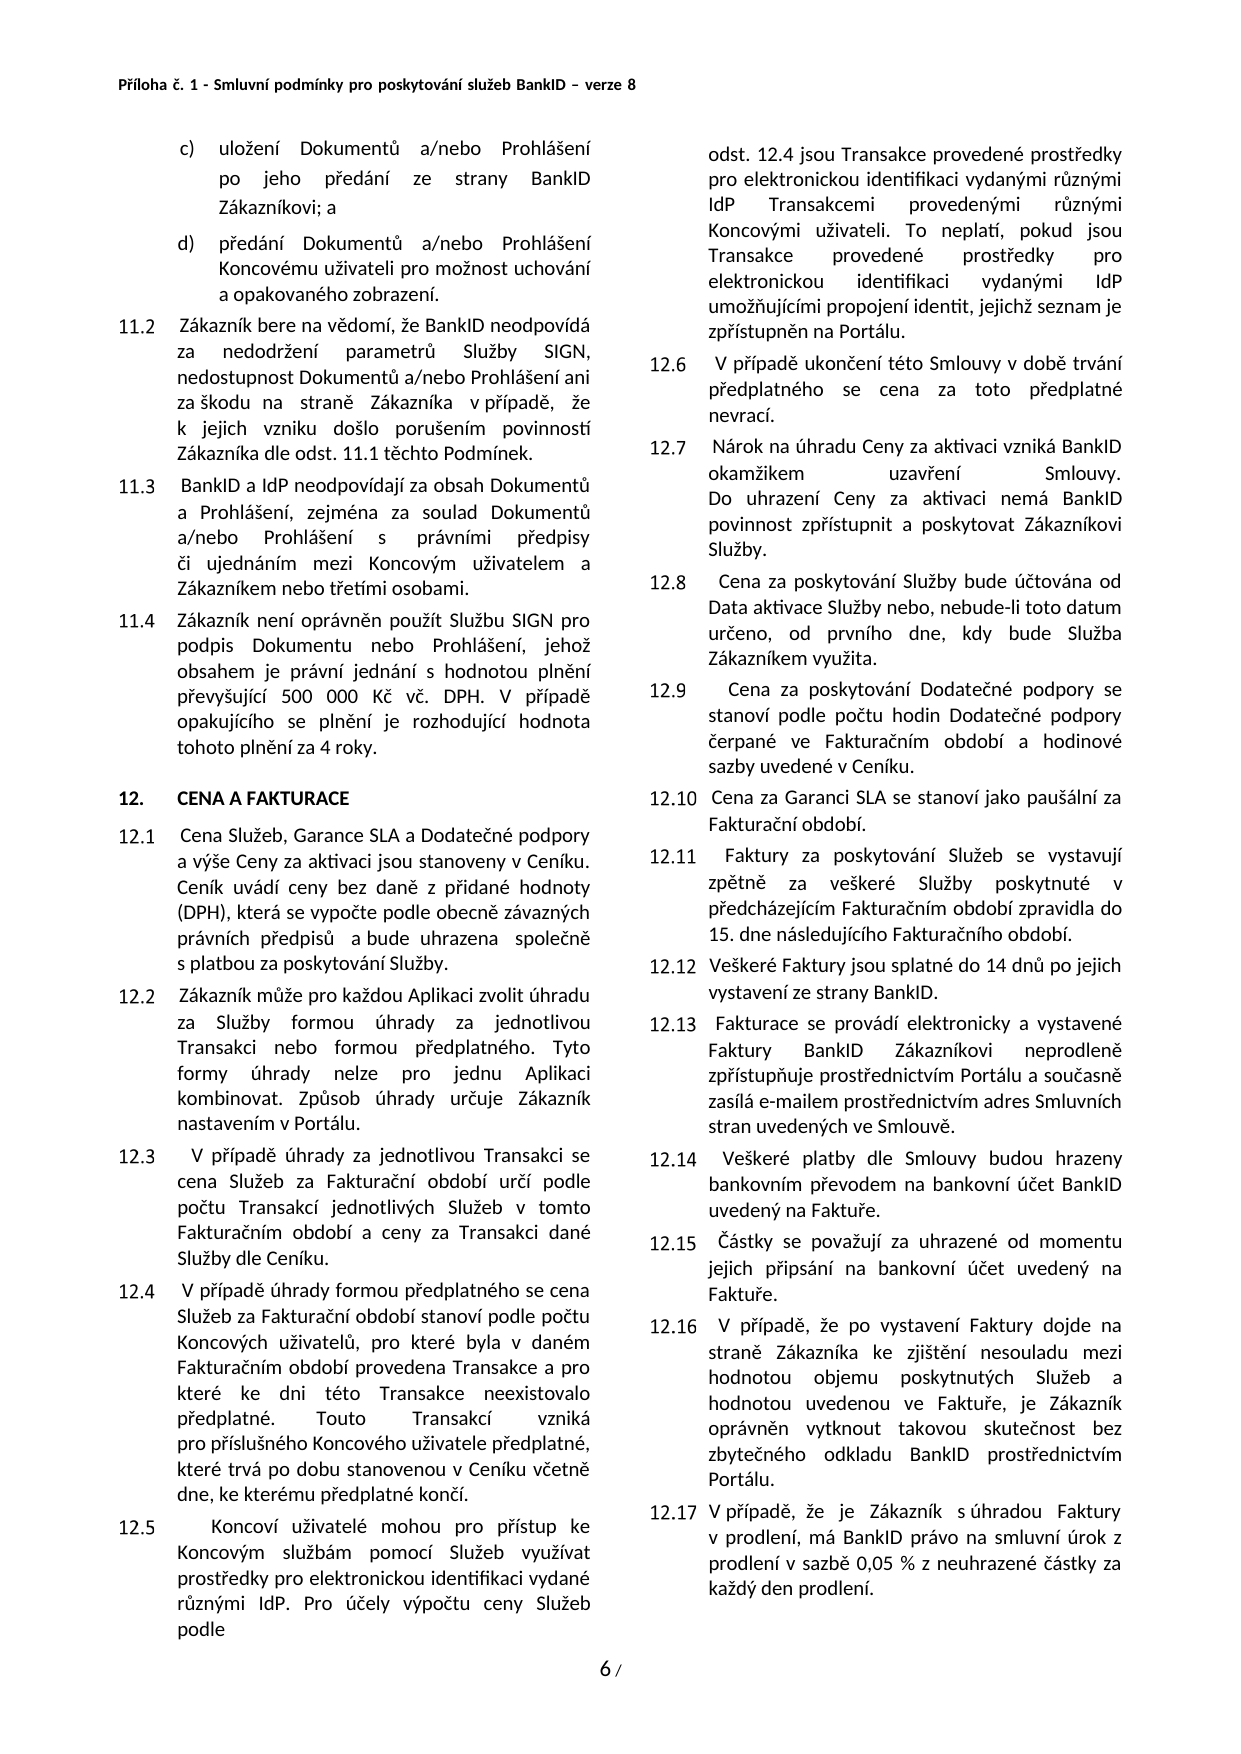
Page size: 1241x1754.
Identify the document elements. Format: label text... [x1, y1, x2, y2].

text Cena Služeb, Garance SLA a Dodatečné podpory a výše Ceny za aktivaci jsou stanoveny v Ceníku. Ceník uvádí ceny bez daně z přidané hodnoty (DPH), která se vypočte podle obecně závazných právních předpisů a bude uhrazena společně s platbou za poskytování Služby. [119, 822, 591, 976]
text V případě ukončení této Smlouvy v době trvání předplatného se cena za toto předplatné nevrací. [650, 350, 1122, 427]
picture [650, 959, 696, 974]
text Cena za poskytování Služby bude účtována od Data aktivace Služby nebo, nebude-li toto datum určeno, od prvního dne, kdy bude Služba Zákazníkem využita. [650, 568, 1122, 671]
text V případě úhrady formou předplatného se cena Služeb za Fakturační období stanoví podle počtu Koncových uživatelů, pro které byla v daném Fakturačním období provedena Transakce a pro které ke dni této Transakce neexistovalo předplatné. Touto Transakcí vzniká pro příslušného Koncového uživatele předplatné, které trvá po dobu stanovenou v Ceníku včetně dne, ke kterému předplatné končí. [119, 1277, 591, 1507]
text odst. 12.4 jsou Transakce provedené prostředky pro elektronickou identifikaci vydanými různými IdP Transakcemi provedenými různými Koncovými uživateli. To neplatí, pokud jsou Transakce provedené prostředky pro elektronickou identifikaci vydanými IdP umožňujícími propojení identit, jejichž seznam je zpřístupněn na Portálu. [708, 141, 1122, 344]
picture [119, 613, 155, 628]
text Faktury za poskytování Služeb se vystavují zpětně za veškeré Služby poskytnuté v předcházejícím Fakturačním období zpravidla do 15. dne následujícího Fakturačního období. [650, 842, 1122, 946]
picture [119, 1519, 155, 1535]
picture [119, 318, 154, 334]
picture [650, 574, 686, 590]
picture [650, 356, 686, 372]
picture [650, 1151, 697, 1167]
picture [650, 1319, 697, 1334]
text BankID a IdP neodpovídají za obsah Dokumentů a Prohlášení, zejména za soulad Dokumentů a/nebo Prohlášení s právními předpisy či ujednáním mezi Koncovým uživatelem a Zákazníkem nebo třetími osobami. [119, 472, 591, 601]
text Cena za Garanci SLA se stanoví jako paušální za Fakturační období. [650, 784, 1122, 836]
picture [650, 1504, 697, 1520]
text Zákazník není oprávněn použít Službu SIGN pro podpis Dokumentu nebo Prohlášení, jehož obsahem je právní jednání s hodnotou plnění převyšující 500 000 Kč vč. DPH. V případě opakujícího se plnění je rozhodující hodnota tohoto plnění za 4 roky. [177, 607, 591, 759]
picture [650, 440, 686, 455]
text Veškeré Faktury jsou splatné do 14 dnů po jejich vystavení ze strany BankID. [650, 952, 1122, 1004]
text Zákazník bere na vědomí, že BankID neodpovídá za nedodržení parametrů Služby SIGN, nedostupnost Dokumentů a/nebo Prohlášení ani za škodu na straně Zákazníka v případě, že k jejich vzniku došlo porušením povinností Zákazníka dle odst. 11.1 těchto Podmínek. [119, 312, 591, 466]
picture [119, 1283, 155, 1299]
text Veškeré platby dle Smlouvy budou hrazeny bankovním převodem na bankovní účet BankID uvedený na Faktuře. [650, 1145, 1122, 1222]
picture [650, 1017, 696, 1032]
text V případě úhrady za jednotlivou Transakci se cena Služeb za Fakturační období určí podle počtu Transakcí jednotlivých Služeb v tomto Fakturačním období a ceny za Transakci dané Služby dle Ceníku. [119, 1142, 591, 1270]
picture [650, 682, 686, 698]
picture [119, 828, 154, 844]
text Zákazník může pro každou Aplikaci zvolit úhradu za Služby formou úhrady za jednotlivou Transakci nebo formou předplatného. Tyto formy úhrady nelze pro jednu Aplikaci kombinovat. Způsob úhrady určuje Zákazník nastavením v Portálu. [119, 982, 591, 1136]
text Fakturace se provádí elektronicky a vystavené Faktury BankID Zákazníkovi neprodleně zpřístupňuje prostřednictvím Portálu a současně zasílá e-mailem prostřednictvím adres Smluvních stran uvedených ve Smlouvě. [650, 1010, 1122, 1139]
text Částky se považují za uhrazené od momentu jejich připsání na bankovní účet uvedený na Faktuře. [650, 1229, 1122, 1306]
text Cena za poskytování Dodatečné podpory se stanoví podle počtu hodin Dodatečné podpory čerpané ve Fakturačním období a hodinové sazby uvedené v Ceníku. [650, 676, 1122, 779]
text Koncoví uživatelé mohou pro přístup ke Koncovým službám pomocí Služeb využívat prostředky pro elektronickou identifikaci vydané různými IdP. Pro účely výpočtu ceny Služeb podle [119, 1513, 591, 1641]
text Nárok na úhradu Ceny za aktivaci vzniká BankID okamžikem uzavření Smlouvy. Do uhrazení Ceny za aktivaci nemá BankID povinnost zpřístupnit a poskytovat Zákazníkovi Služby. [650, 433, 1122, 562]
picture [119, 478, 155, 494]
picture [650, 790, 697, 806]
picture [119, 1148, 155, 1164]
picture [650, 1235, 696, 1251]
picture [650, 848, 696, 864]
list uložení Dokumentů a/nebo Prohlášení po jeho předání ze strany BankID Zákazníkovi; a [179, 136, 591, 219]
picture [119, 988, 155, 1004]
text V případě, že po vystavení Faktury dojde na straně Zákazníka ke zjištění nesouladu mezi hodnotou objemu poskytnutých Služeb a hodnotou uvedenou ve Faktuře, je Zákazník oprávněn vytknout takovou skutečnost bez zbytečného odkladu BankID prostřednictvím Portálu. [650, 1312, 1122, 1492]
text V případě, že je Zákazník s úhradou Faktury v prodlení, má BankID právo na smluvní úrok z prodlení v sazbě 0,05 % z neuhrazené částky za každý den prodlení. [650, 1498, 1122, 1601]
list předání Dokumentů a/nebo Prohlášení Koncovému uživateli pro možnost uchování a opakovaného zobrazení. [177, 230, 591, 306]
subtitle CENA A FAKTURACE [118, 785, 595, 810]
